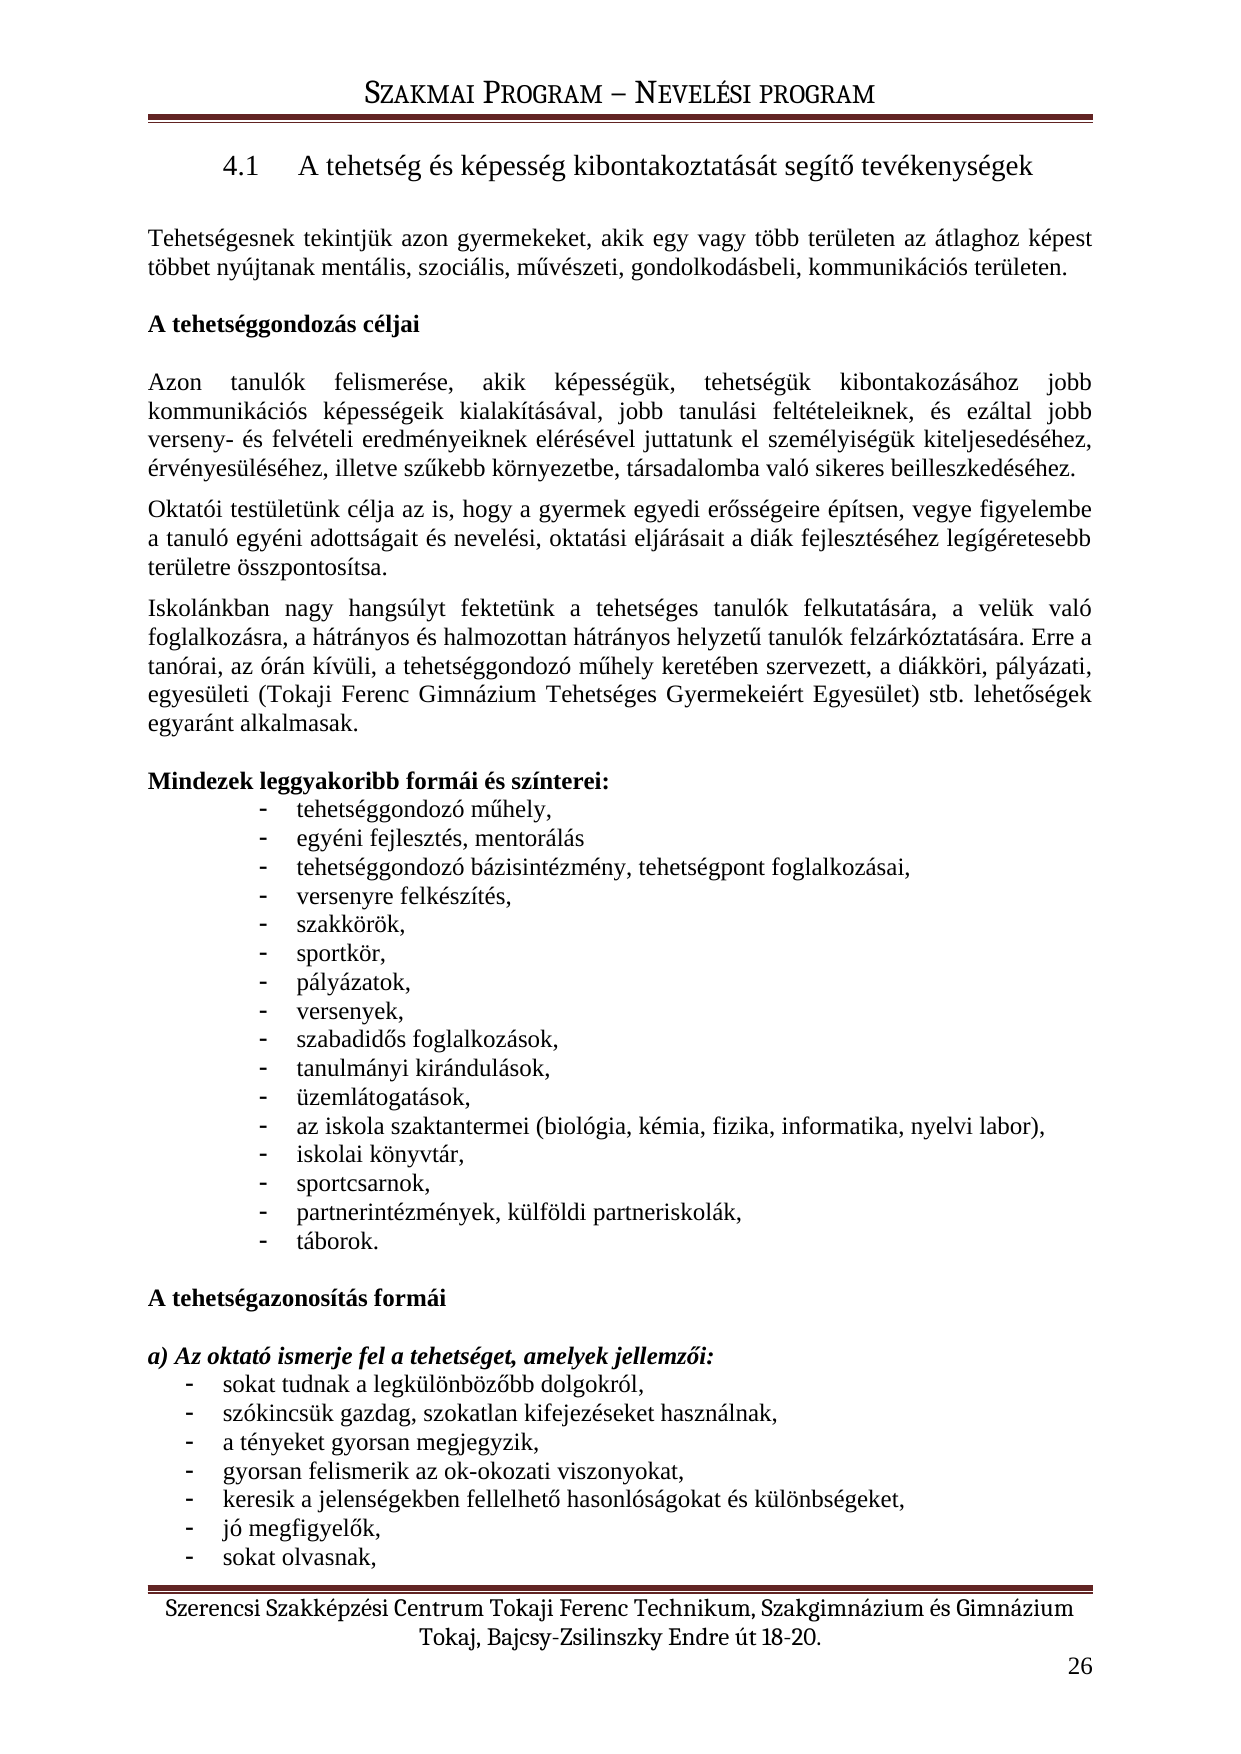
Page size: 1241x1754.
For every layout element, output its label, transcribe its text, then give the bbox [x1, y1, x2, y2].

list a tényeket gyorsan megjegyzik, [185, 1427, 1093, 1456]
text Azon tanulók felismerése, akik képességük, tehetségük kibontakozásához jobb kommunikációs képességeik kialakításával, jobb tanulási feltételeiknek, és ezáltal jobb verseny- és felvételi eredményeiknek elérésével juttatunk el személyiségük kiteljesedéséhez, érvényesüléséhez, illetve szűkebb környezetbe, társadalomba való sikeres beilleszkedéséhez. [148, 367, 1093, 482]
list egyéni fejlesztés, mentorálás [259, 823, 1093, 852]
list sokat olvasnak, [185, 1542, 1093, 1571]
list szakkörök, [259, 909, 1093, 938]
list versenyre felkészítés, [259, 881, 1093, 909]
text Iskolánkban nagy hangsúlyt fektetünk a tehetséges tanulók felkutatására, a velük való foglalkozásra, a hátrányos és halmozottan hátrányos helyzetű tanulók felzárkóztatására. Erre a tanórai, az órán kívüli, a tehetséggondozó műhely keretében szervezett, a diákköri, pályázati, egyesületi (Tokaji Ferenc Gimnázium Tehetséges Gyermekeiért Egyesület) stb. lehetőségek egyaránt alkalmasak. [148, 593, 1093, 737]
list az iskola szaktantermei (biológia, kémia, fizika, informatika, nyelvi labor), [259, 1111, 1093, 1139]
list versenyek, [259, 996, 1093, 1024]
list pályázatok, [259, 967, 1093, 996]
text Tehetségesnek tekintjük azon gyermekeket, akik egy vagy több területen az átlaghoz képest többet nyújtanak mentális, szociális, művészeti, gondolkodásbeli, kommunikációs területen. [148, 223, 1093, 281]
list jó megfigyelők, [185, 1513, 1093, 1542]
list tanulmányi kirándulások, [259, 1053, 1093, 1082]
list sportcsarnok, [259, 1168, 1093, 1197]
list üzemlátogatások, [259, 1082, 1093, 1111]
list iskolai könyvtár, [259, 1139, 1093, 1168]
list táborok. [259, 1226, 1093, 1254]
list keresik a jelenségekben fellelhető hasonlóságokat és különbségeket, [185, 1484, 1093, 1513]
list tehetséggondozó bázisintézmény, tehetségpont foglalkozásai, [259, 852, 1093, 881]
list sokat tudnak a legkülönbözőbb dolgokról, [185, 1369, 1093, 1398]
list szabadidős foglalkozások, [259, 1024, 1093, 1053]
list tehetséggondozó műhely, [259, 794, 1093, 823]
text Mindezek leggyakoribb formái és színterei: [148, 766, 1093, 794]
list sportkör, [259, 938, 1093, 967]
text Oktatói testületünk célja az is, hogy a gyermek egyedi erősségeire építsen, vegye figyelembe a tanuló egyéni adottságait és nevelési, oktatási eljárásait a diák fejlesztéséhez legígéretesebb területre összpontosítsa. [148, 494, 1093, 581]
list szókincsük gazdag, szokatlan kifejezéseket használnak, [185, 1398, 1093, 1427]
list partnerintézmények, külföldi partneriskolák, [259, 1197, 1093, 1226]
list gyorsan felismerik az ok-okozati viszonyokat, [185, 1456, 1093, 1484]
text A tehetségazonosítás formái [148, 1283, 1093, 1312]
text A tehetséggondozás céljai [148, 309, 1093, 338]
text a) Az oktató ismerje fel a tehetséget, amelyek jellemzői: [148, 1341, 1093, 1369]
text A tehetség és képesség kibontakoztatását segítő tevékenységek [223, 148, 1093, 181]
